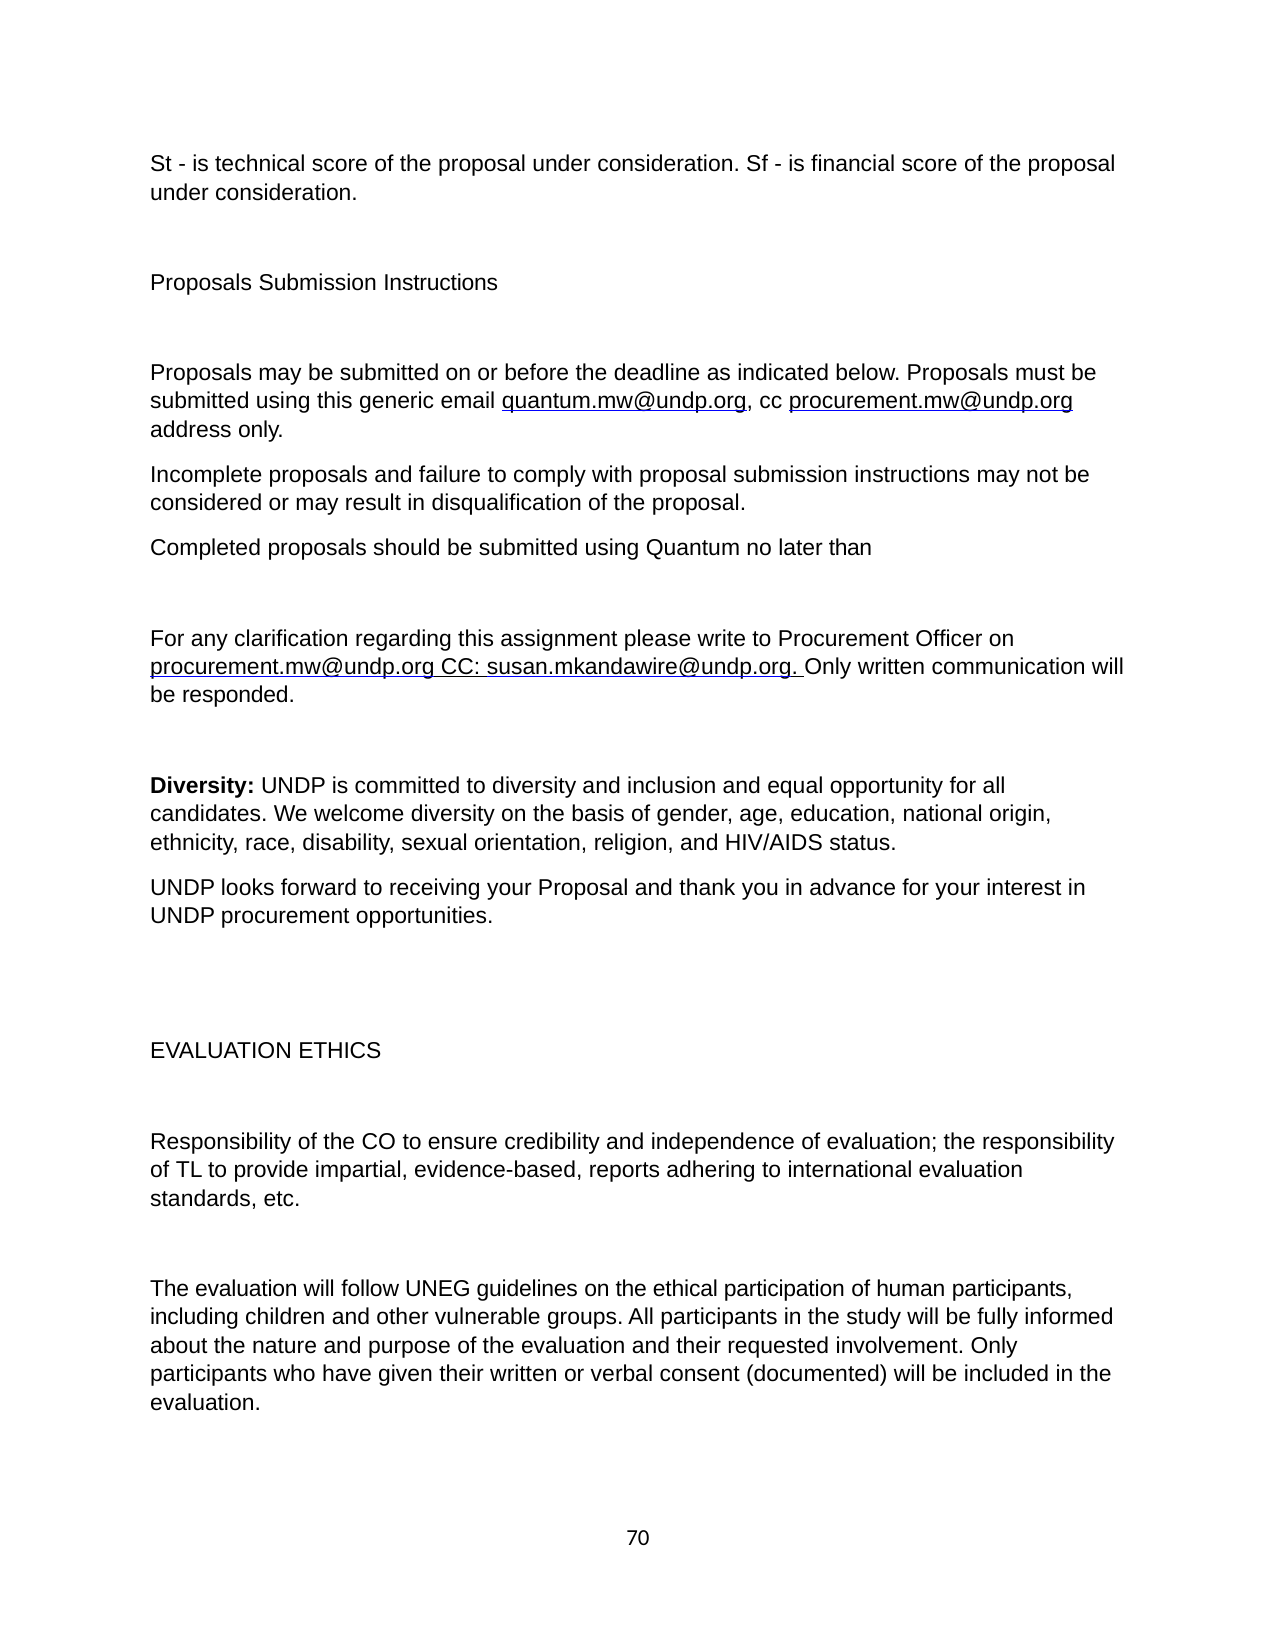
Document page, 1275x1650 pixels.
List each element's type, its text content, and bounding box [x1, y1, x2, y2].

text For any clarification regarding this assignment please write to Procurement Officer on procurement.mw@undp.org CC: susan.mkandawire@undp.org. Only written communication will be responded. [150, 624, 1125, 708]
text Completed proposals should be submitted using Quantum no later than [150, 534, 1125, 561]
text UNDP looks forward to receiving your Proposal and thank you in advance for your interest in UNDP procurement opportunities. [150, 874, 1125, 928]
text EVALUATION ETHICS [150, 1037, 1125, 1064]
text Proposals Submission Instructions [150, 269, 1125, 295]
text Responsibility of the CO to ensure credibility and independence of evaluation; the responsibility of TL to provide impartial, evidence-based, reports adhering to international evaluation standards, etc. [150, 1128, 1125, 1211]
text The evaluation will follow UNEG guidelines on the ethical participation of human participants, including children and other vulnerable groups. All participants in the study will be fully informed about the nature and purpose of the evaluation and their requested involvement. Only participants who have given their written or verbal consent (documented) will be included in the evaluation. [150, 1275, 1125, 1415]
text Incomplete proposals and failure to comply with proposal submission instructions may not be considered or may result in disqualification of the proposal. [150, 461, 1125, 516]
text Diversity: UNDP is committed to diversity and inclusion and equal opportunity for all candidates. We welcome diversity on the basis of gender, age, education, national origin, ethnicity, race, disability, sexual orientation, religion, and HIV/AIDS status. [150, 772, 1125, 855]
text Proposals may be submitted on or before the deadline as indicated below. Proposals must be submitted using this generic email quantum.mw@undp.org, cc procurement.mw@undp.org address only. [150, 359, 1125, 442]
text St - is technical score of the proposal under consideration. Sf - is financial score of the proposal under consideration. [150, 150, 1125, 205]
